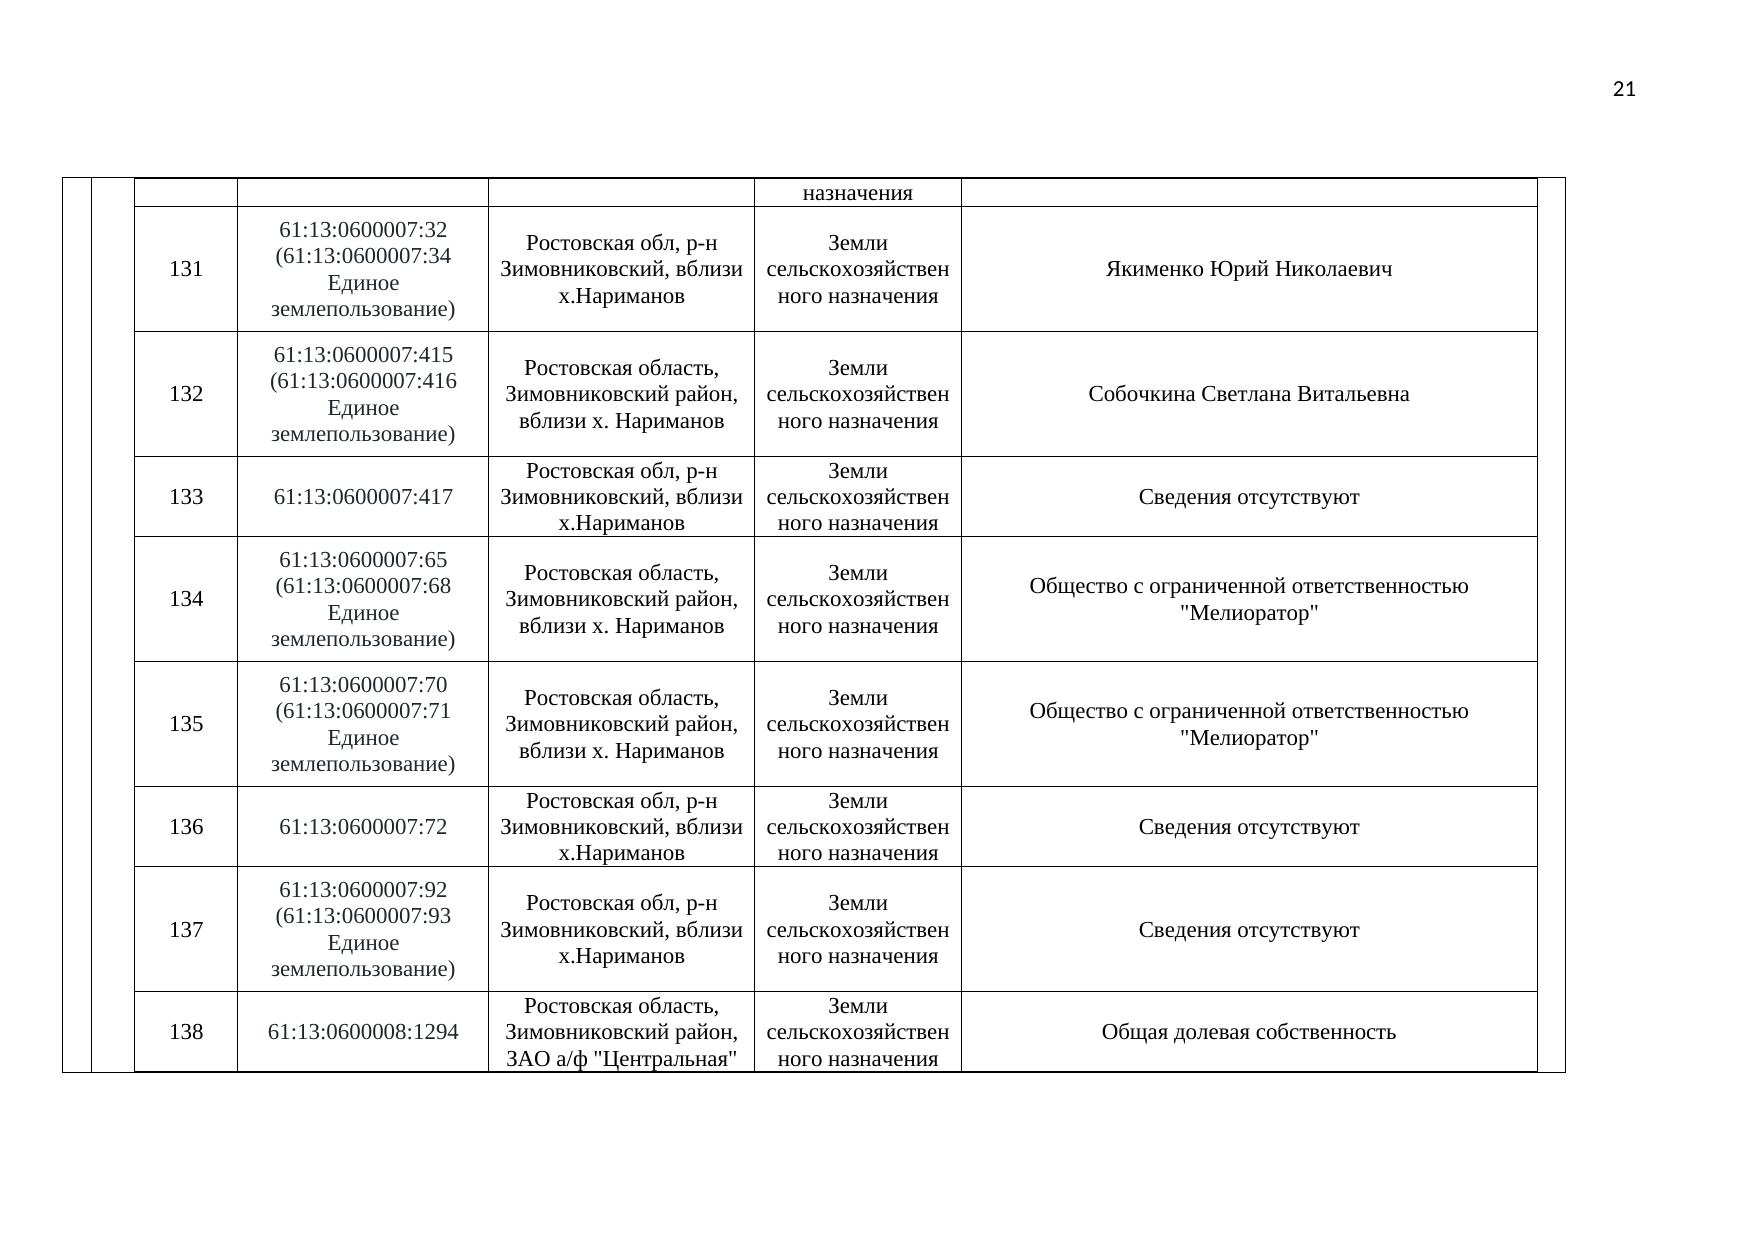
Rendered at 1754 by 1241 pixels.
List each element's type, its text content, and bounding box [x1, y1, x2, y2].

table_cell [238, 992, 488, 1071]
table_cell [489, 332, 754, 456]
table_cell 3 [63, 178, 91, 1072]
table_cell [755, 867, 961, 991]
table_cell [962, 332, 1537, 456]
table_cell [1538, 178, 1565, 1072]
table_cell [755, 787, 961, 866]
table_cell [755, 179, 961, 206]
table_cell [755, 332, 961, 456]
table_cell [489, 207, 754, 331]
table_cell [135, 662, 237, 786]
table_cell [755, 457, 961, 536]
table_cell [755, 662, 961, 786]
table_cell [489, 662, 754, 786]
table_cell [135, 207, 237, 331]
table_cell [135, 787, 237, 866]
table_cell [238, 537, 488, 661]
table_cell [962, 992, 1537, 1071]
table_cell [238, 662, 488, 786]
table_cell [962, 787, 1537, 866]
table_cell [962, 179, 1537, 206]
table_cell [962, 867, 1537, 991]
table_cell [135, 537, 237, 661]
table_cell [489, 537, 754, 661]
table_cell [238, 787, 488, 866]
table_cell [135, 992, 237, 1071]
table_cell [962, 457, 1537, 536]
table_cell [962, 537, 1537, 661]
table_cell [755, 537, 961, 661]
table_cell [238, 457, 488, 536]
table_cell [238, 332, 488, 456]
table_cell [489, 992, 754, 1071]
table_cell [135, 457, 237, 536]
table_cell [135, 867, 237, 991]
table_cell [238, 867, 488, 991]
table_cell [755, 207, 961, 331]
table_cell [489, 787, 754, 866]
table_cell [135, 332, 237, 456]
table_cell [489, 457, 754, 536]
table_cell [238, 207, 488, 331]
table_cell [755, 992, 961, 1071]
table_cell [962, 207, 1537, 331]
table_cell [92, 178, 134, 1072]
table_cell [489, 867, 754, 991]
table_cell [135, 179, 237, 206]
table_cell [238, 179, 488, 206]
table_cell [489, 179, 754, 206]
table_cell [962, 662, 1537, 786]
